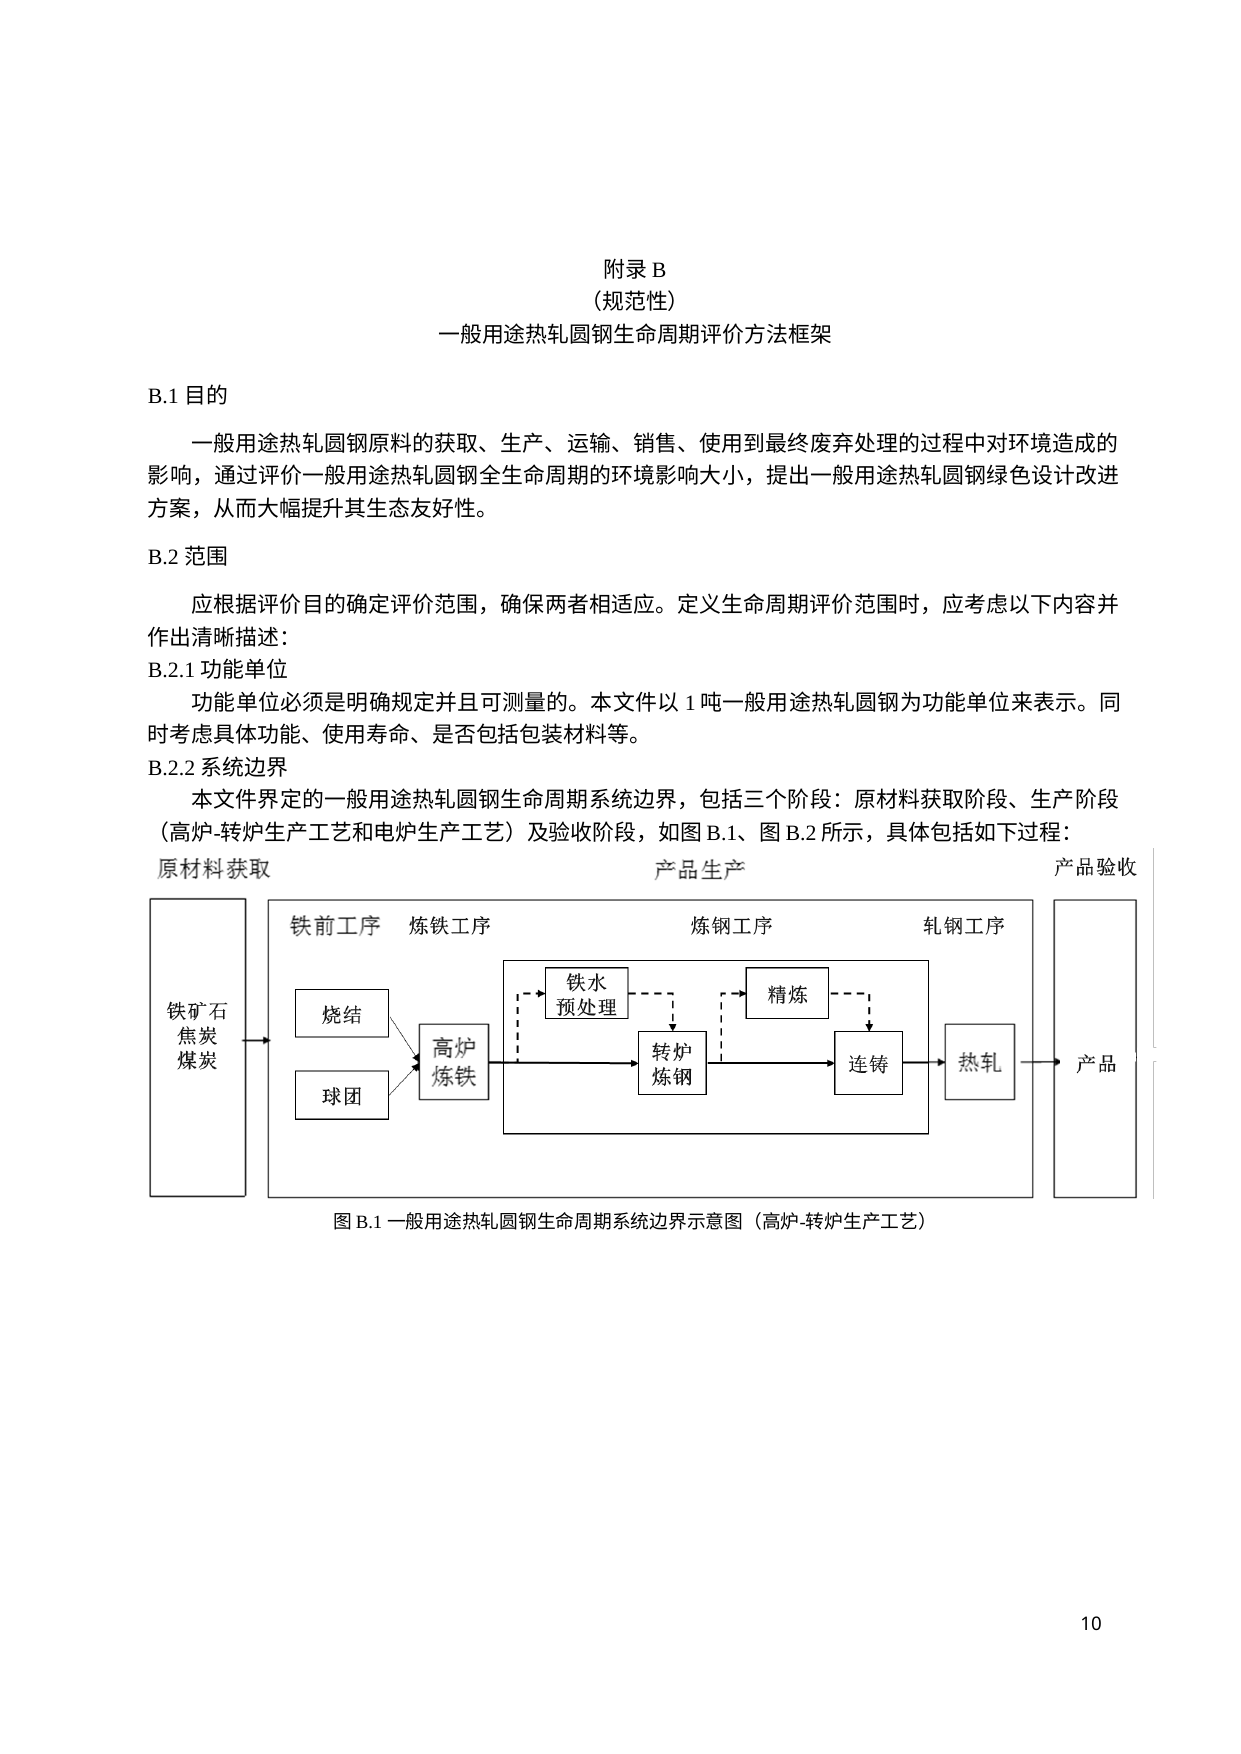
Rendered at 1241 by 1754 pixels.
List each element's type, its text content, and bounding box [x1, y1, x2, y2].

text B.2 范围 [148, 539, 1122, 571]
text 一般用途热轧圆钢原料的获取、生产、运输、销售、使用到最终废弃处理的过程中对环境造成的影响，通过评价一般用途热轧圆钢全生命周期的环境影响大小，提出一般用途热轧圆钢绿色设计改进方案，从而大幅提升其生态友好性。 [148, 426, 1122, 523]
text 图B.1 一般用途热轧圆钢生命周期系统边界示意图（高炉-转炉生产工艺） [148, 1204, 1122, 1237]
text 应根据评价目的确定评价范围，确保两者相适应。定义生命周期评价范围时，应考虑以下内容并作出清晰描述： [148, 587, 1122, 652]
text B.2.1 功能单位 [148, 652, 1122, 684]
text B.1 目的 [148, 378, 1122, 410]
text B.2.2 系统边界 [148, 749, 1122, 782]
picture [147, 846, 1157, 1199]
text 功能单位必须是明确规定并且可测量的。本文件以1吨一般用途热轧圆钢为功能单位来表示。同时考虑具体功能、使用寿命、是否包括包装材料等。 [148, 684, 1122, 749]
text 本文件界定的一般用途热轧圆钢生命周期系统边界，包括三个阶段：原材料获取阶段、生产阶段（高炉-转炉生产工艺和电炉生产工艺）及验收阶段，如图B.1、图B.2所示，具体包括如下过程： [148, 782, 1122, 846]
text 附录B （规范性） 一般用途热轧圆钢生命周期评价方法框架 [148, 251, 1122, 349]
